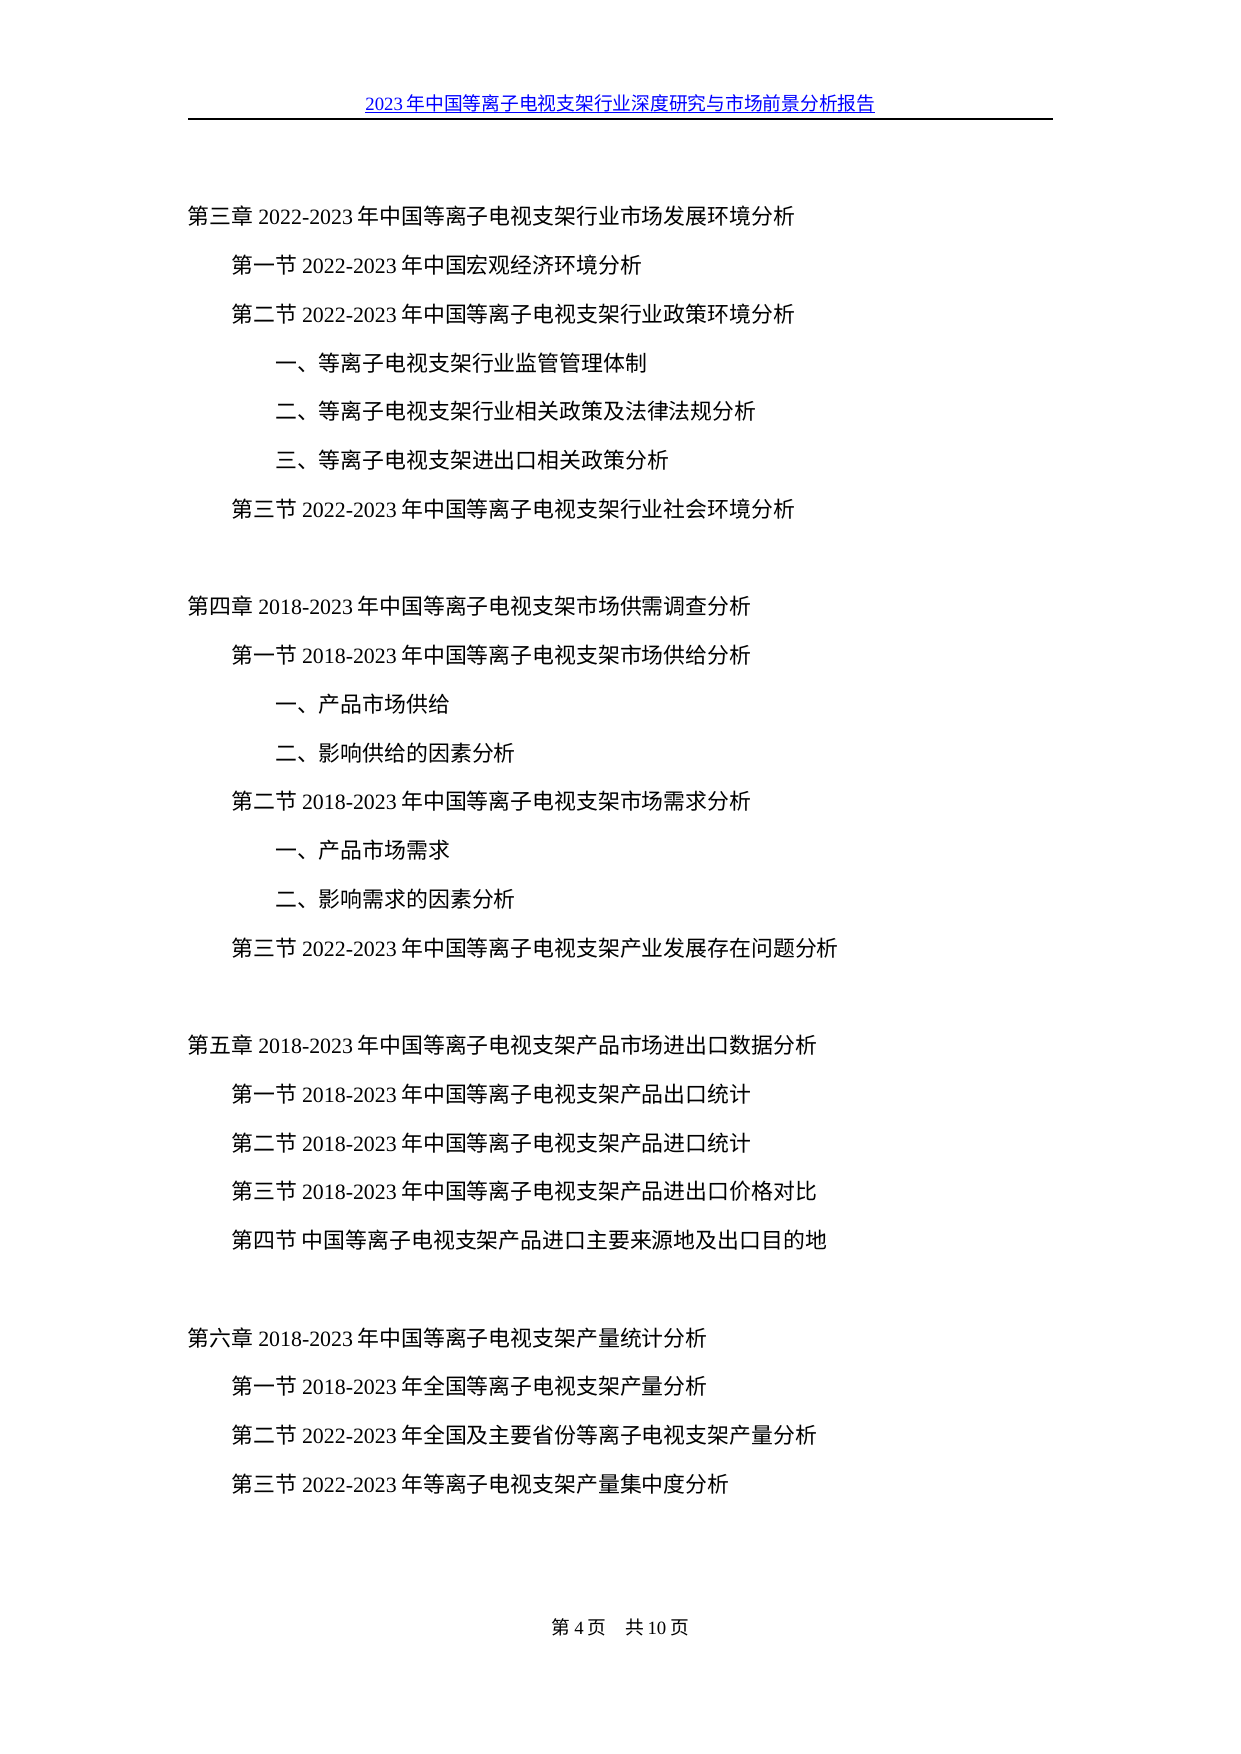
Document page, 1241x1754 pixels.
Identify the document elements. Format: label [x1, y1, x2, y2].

text [187, 150, 1053, 1499]
